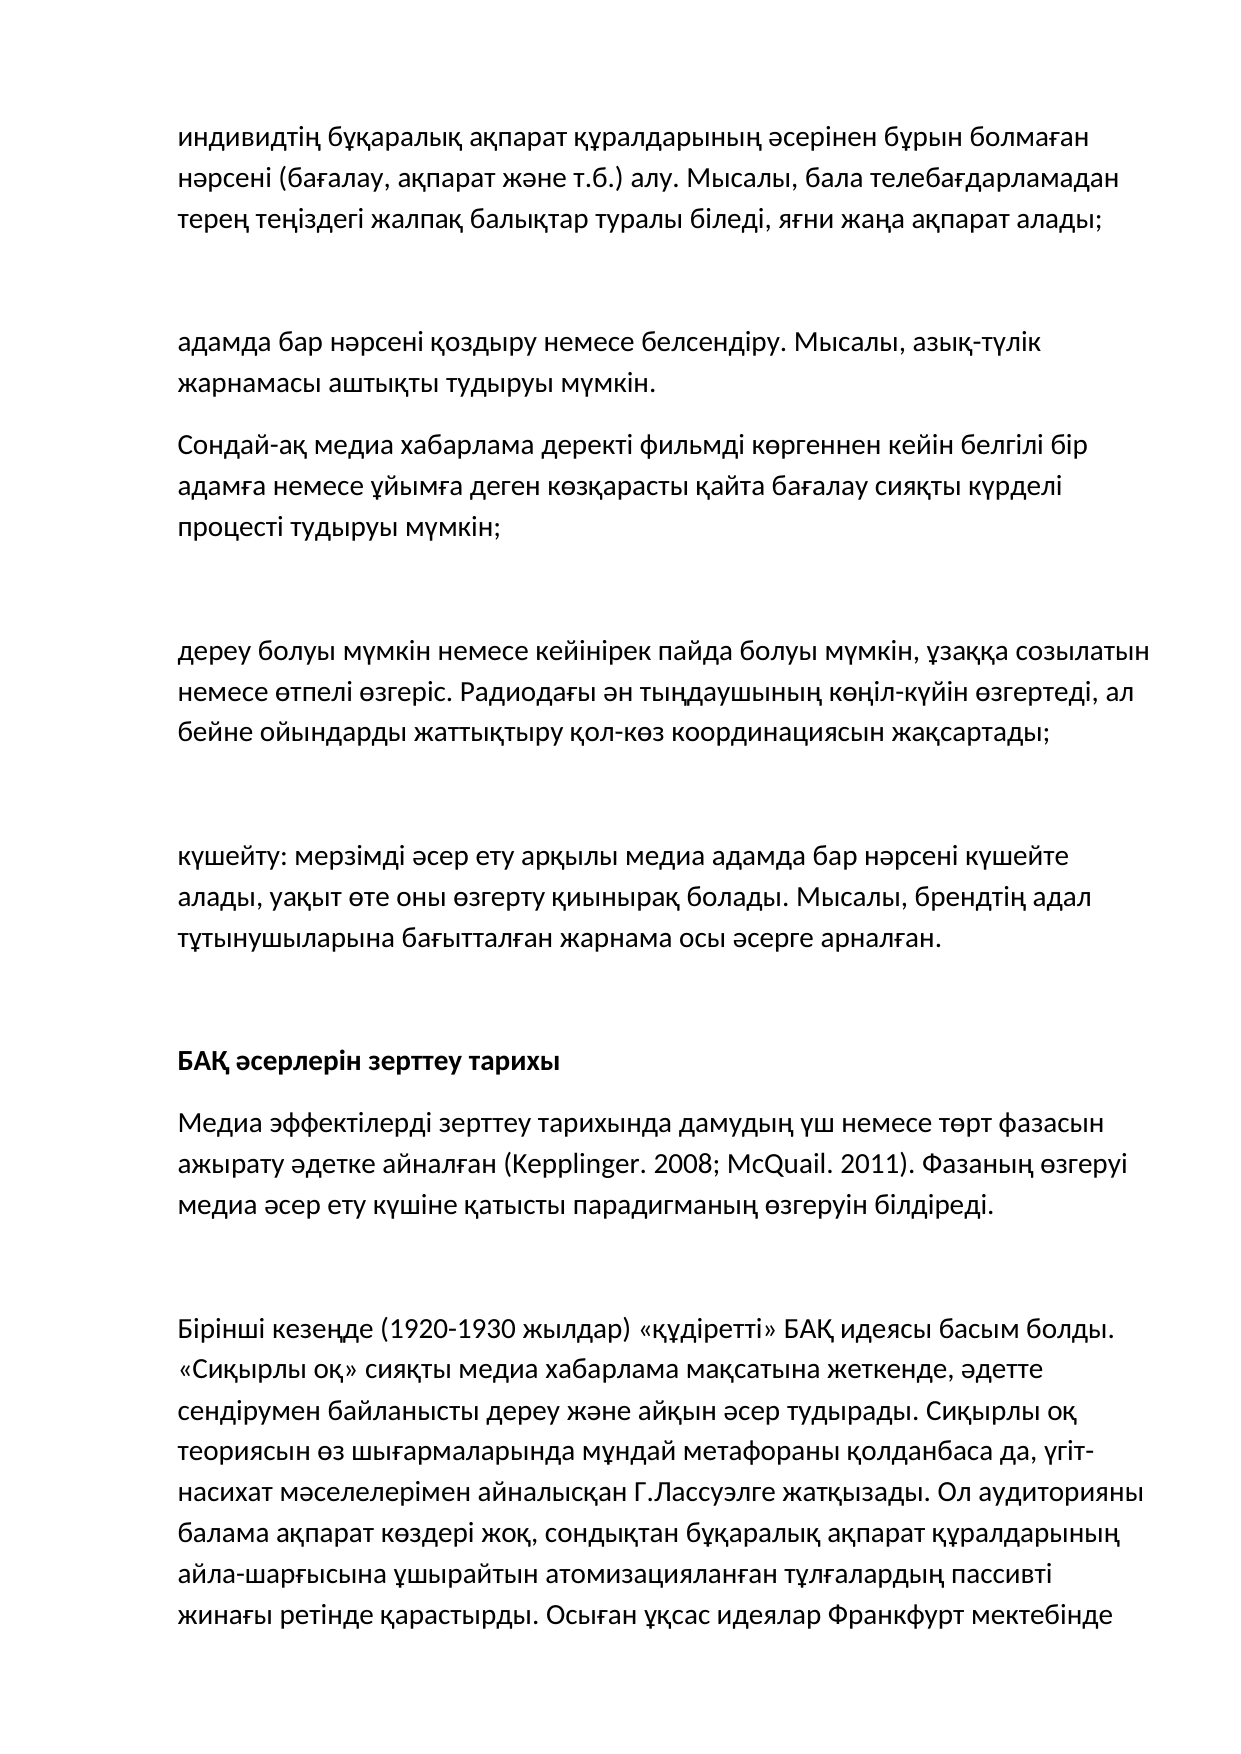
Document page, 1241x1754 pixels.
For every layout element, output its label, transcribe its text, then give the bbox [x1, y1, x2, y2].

text Медиа эффектілерді зерттеу тарихында дамудың үш немесе төрт фазасын ажырату әдетке айналған (Kepplinger. 2008; McQuail. 2011). Фазаның өзгеруі медиа әсер ету күшіне қатысты парадигманың өзгеруін білдіреді. [177, 1104, 1152, 1222]
text Сондай-ақ медиа хабарлама деректі фильмді көргеннен кейін белгілі бір адамға немесе ұйымға деген көзқарасты қайта бағалау сияқты күрделі процесті тудыруы мүмкін; [177, 426, 1152, 544]
text индивидтің бұқаралық ақпарат құралдарының әсерінен бұрын болмаған нәрсені (бағалау, ақпарат және т.б.) алу. Мысалы, бала телебағдарламадан терең теңіздегі жалпақ балықтар туралы біледі, яғни жаңа ақпарат алады; [177, 118, 1152, 236]
text дереу болуы мүмкін немесе кейінірек пайда болуы мүмкін, ұзаққа созылатын немесе өтпелі өзгеріс. Радиодағы ән тыңдаушының көңіл-күйін өзгертеді, ал бейне ойындарды жаттықтыру қол-көз координациясын жақсартады; [177, 632, 1152, 749]
text БАҚ әсерлерін зерттеу тарихы [177, 1042, 1152, 1078]
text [177, 1310, 1152, 1632]
text күшейту: мерзімді әсер ету арқылы медиа адамда бар нәрсені күшейте алады, уақыт өте оны өзгерту қиынырақ болады. Мысалы, брендтің адал тұтынушыларына бағытталған жарнама осы әсерге арналған. [177, 837, 1152, 954]
text адамда бар нәрсені қоздыру немесе белсендіру. Мысалы, азық-түлік жарнамасы аштықты тудыруы мүмкін. [177, 323, 1152, 400]
